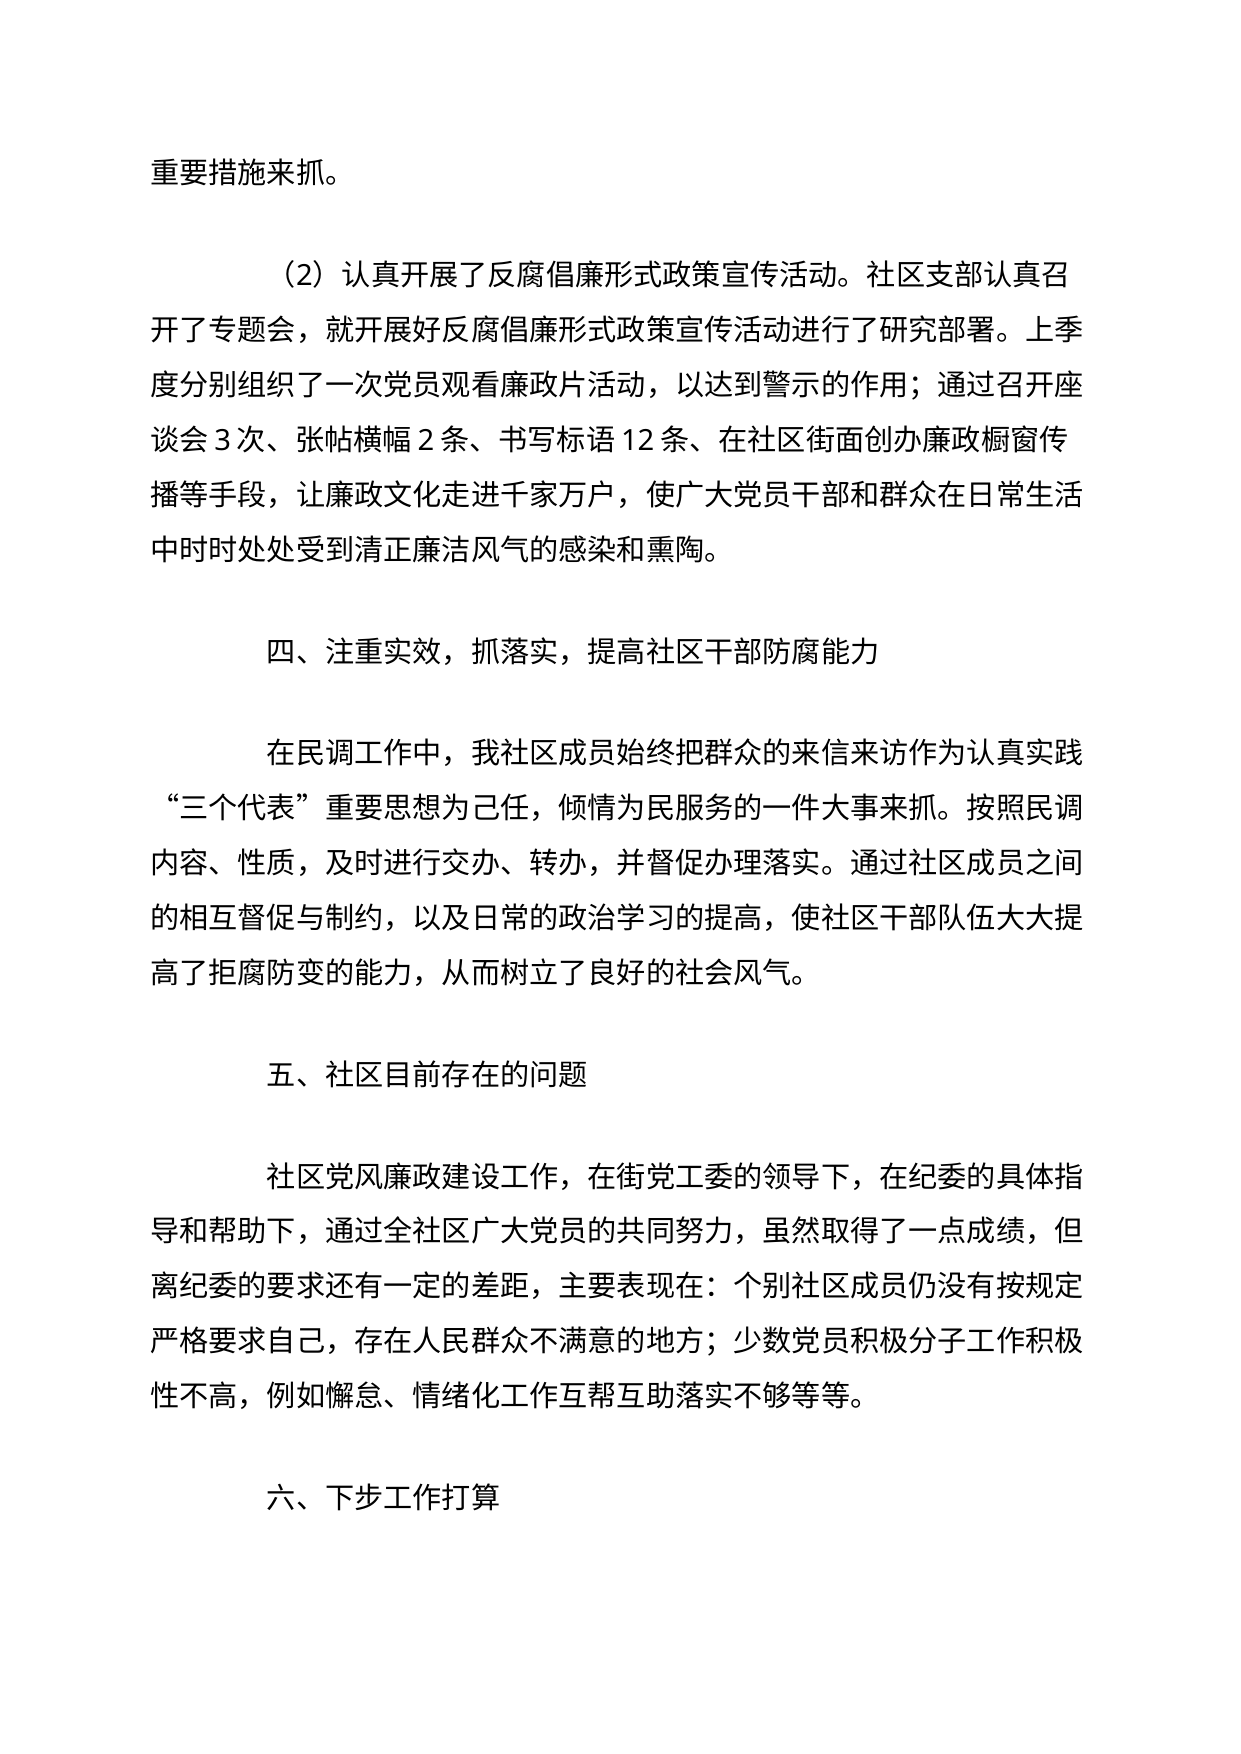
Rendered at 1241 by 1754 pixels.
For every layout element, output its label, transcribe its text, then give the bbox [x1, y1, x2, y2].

text （2）认真开展了反腐倡廉形式政策宣传活动。社区支部认真召开了专题会，就开展好反腐倡廉形式政策宣传活动进行了研究部署。上季度分别组织了一次党员观看廉政片活动，以达到警示的作用；通过召开座谈会3次、张帖横幅2条、书写标语12条、在社区街面创办廉政橱窗传播等手段，让廉政文化走进千家万户，使广大党员干部和群众在日常生活中时时处处受到清正廉洁风气的感染和熏陶。 [150, 252, 1090, 569]
text 四、注重实效，抓落实，提高社区干部防腐能力 [150, 628, 1090, 671]
text 社区党风廉政建设工作，在街党工委的领导下，在纪委的具体指导和帮助下，通过全社区广大党员的共同努力，虽然取得了一点成绩，但离纪委的要求还有一定的差距，主要表现在：个别社区成员仍没有按规定严格要求自己，存在人民群众不满意的地方；少数党员积极分子工作积极性不高，例如懈怠、情绪化工作互帮互助落实不够等等。 [150, 1153, 1090, 1415]
text 六、下步工作打算 [150, 1474, 1090, 1517]
text 在民调工作中，我社区成员始终把群众的来信来访作为认真实践“三个代表”重要思想为己任，倾情为民服务的一件大事来抓。按照民调内容、性质，及时进行交办、转办，并督促办理落实。通过社区成员之间的相互督促与制约，以及日常的政治学习的提高，使社区干部队伍大大提高了拒腐防变的能力，从而树立了良好的社会风气。 [150, 730, 1090, 992]
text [150, 150, 1090, 192]
text 五、社区目前存在的问题 [150, 1051, 1090, 1094]
